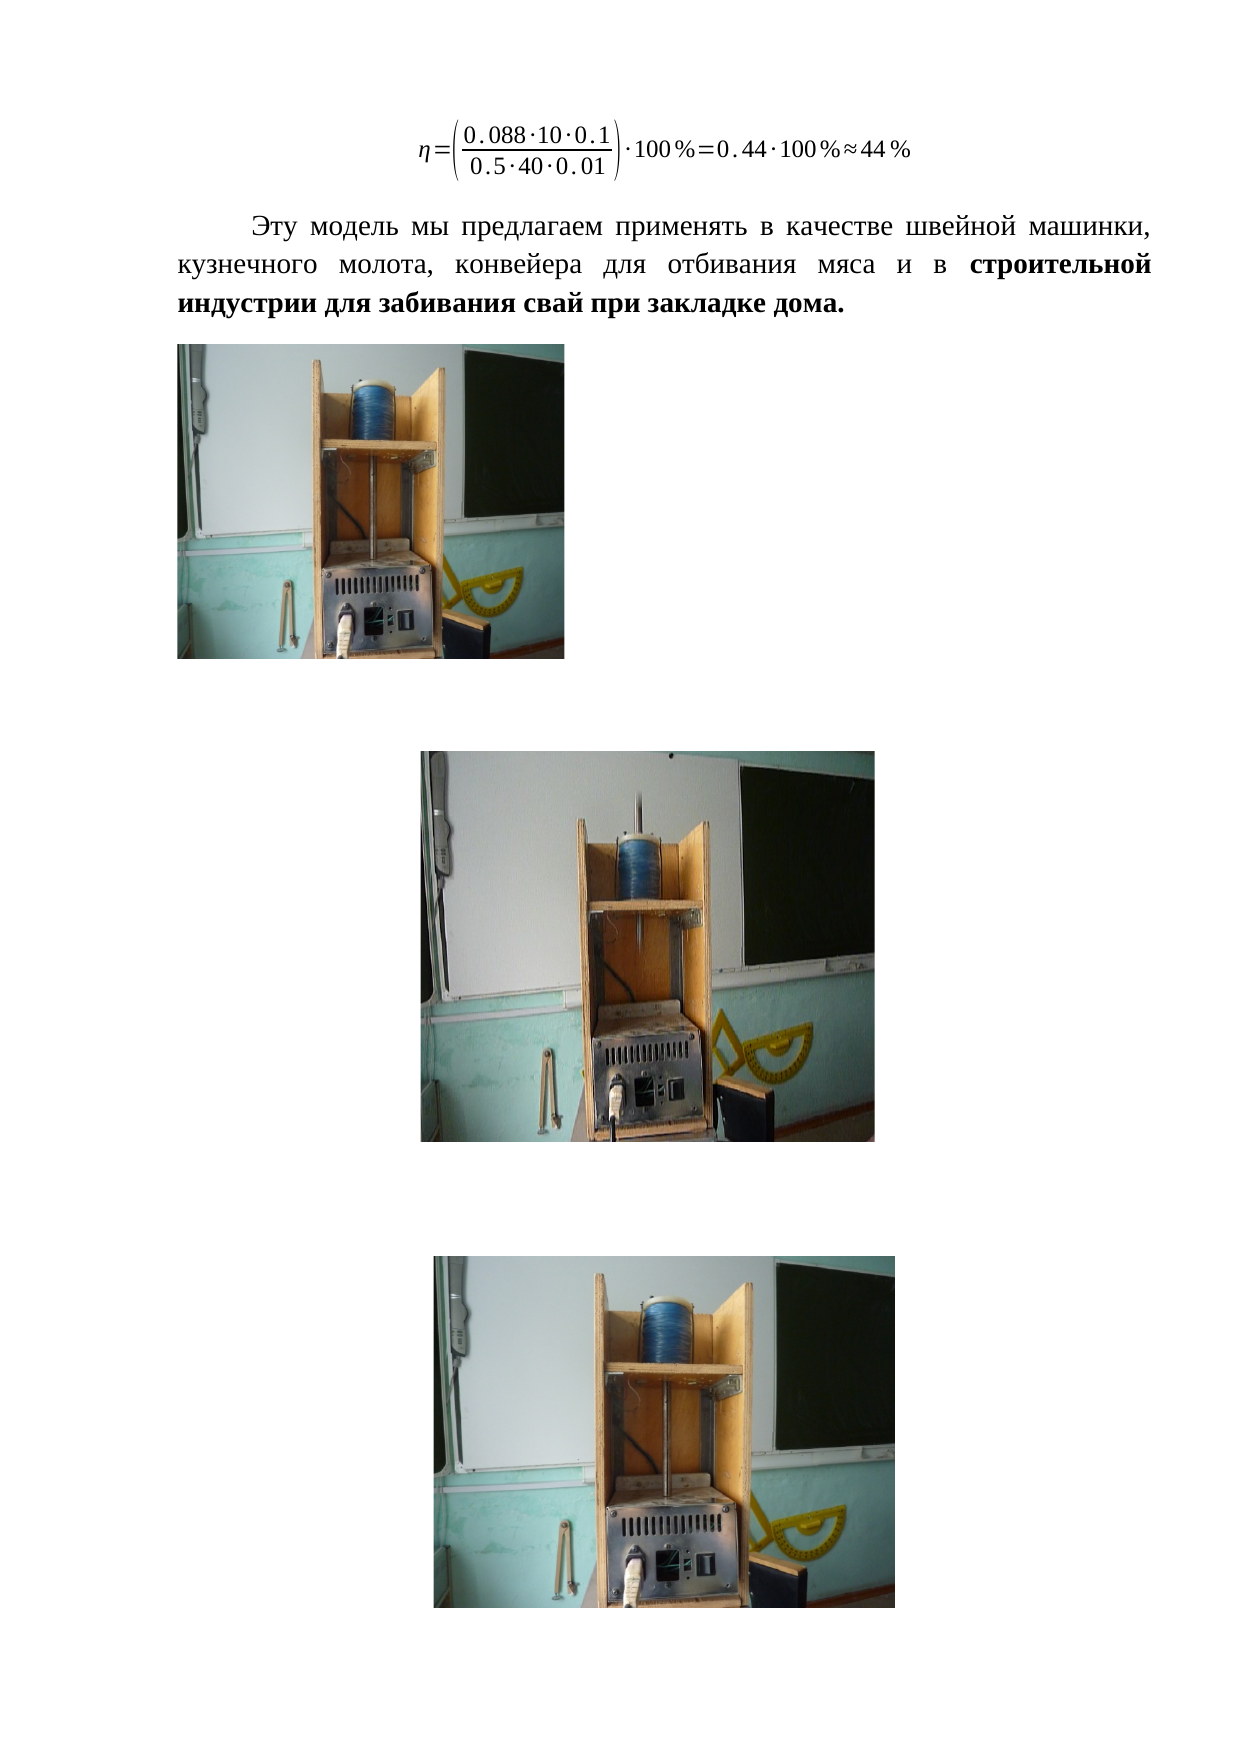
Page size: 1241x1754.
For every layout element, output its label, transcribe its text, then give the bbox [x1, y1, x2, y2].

picture [433, 1256, 895, 1608]
text Эту модель мы предлагаем применять в качестве швейной машинки, кузнечного молота, конвейера для отбивания мяса и в строительной индустрии для забивания свай при закладке дома. [177, 242, 1152, 319]
picture [177, 344, 565, 659]
picture [420, 751, 875, 1142]
